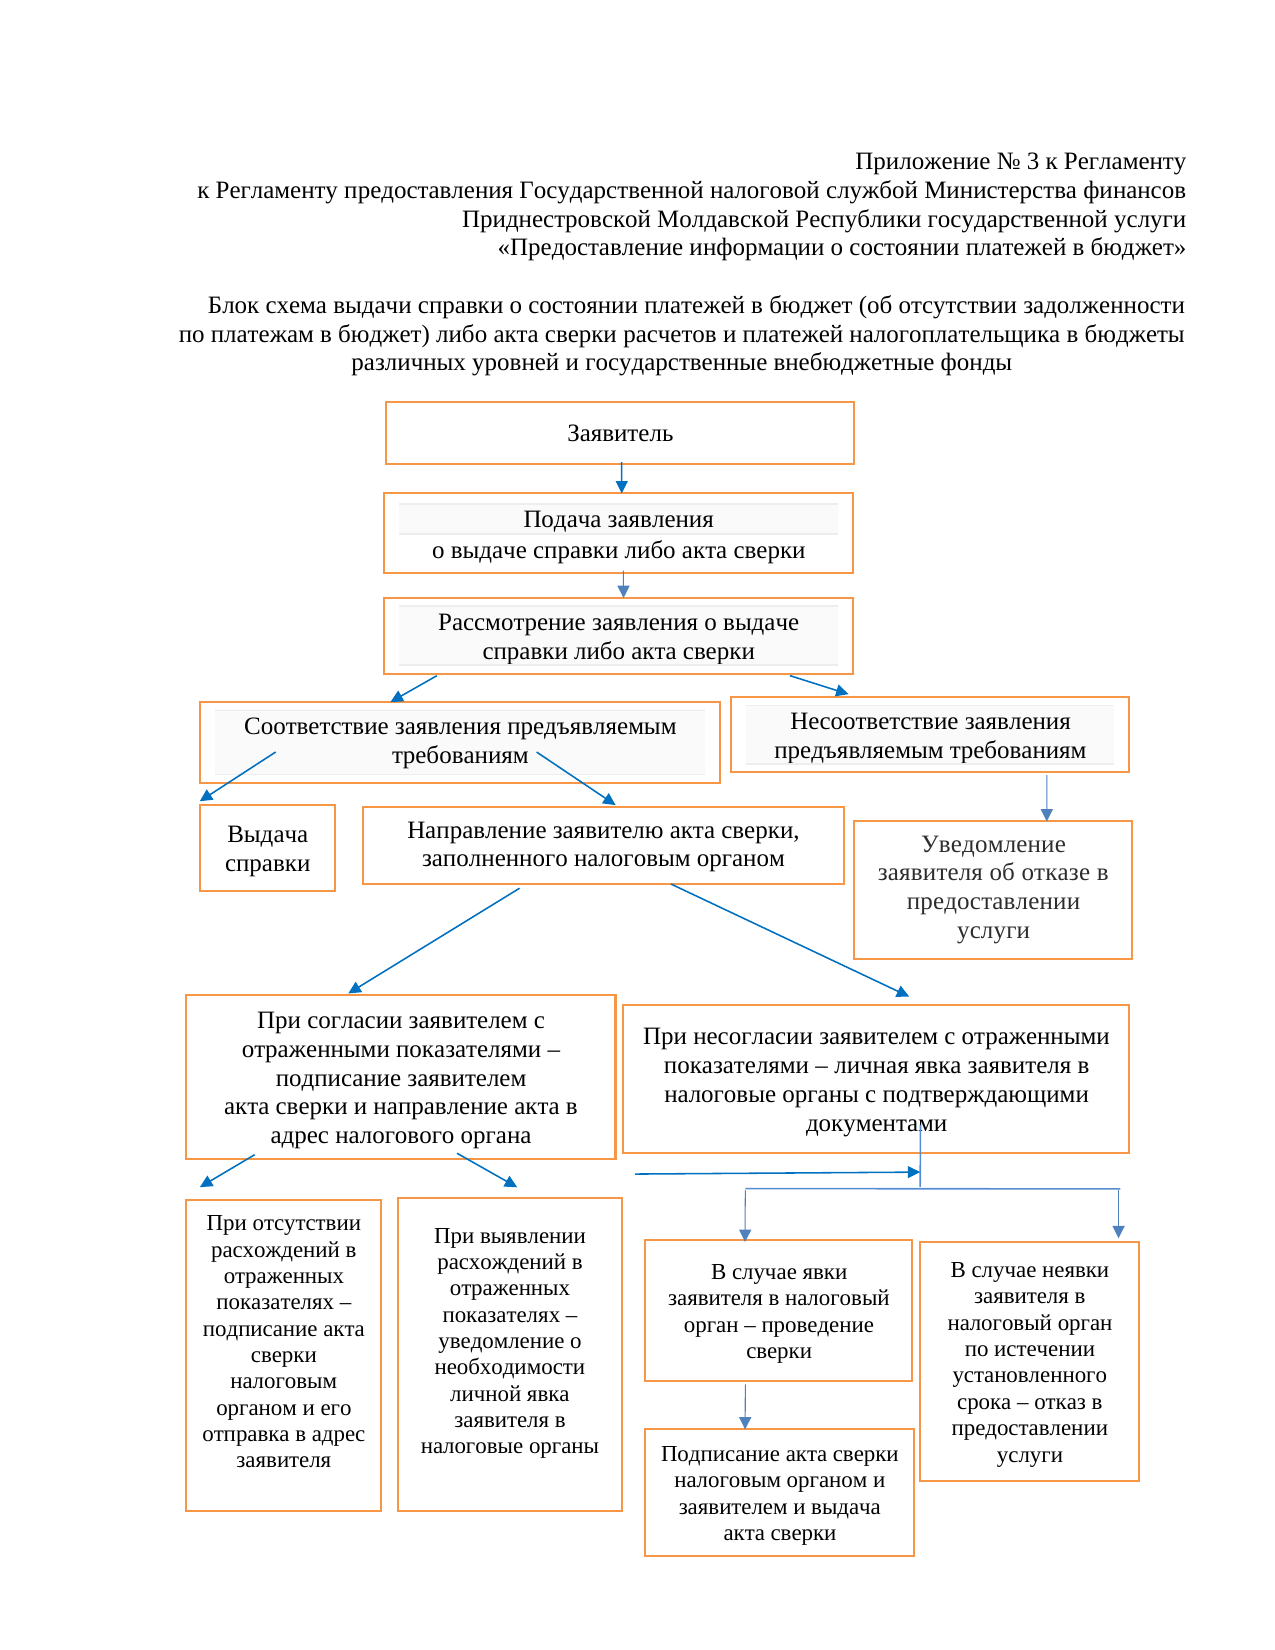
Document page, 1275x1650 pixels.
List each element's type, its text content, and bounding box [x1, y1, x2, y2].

text к Регламенту предоставления Государственной налоговой службой Министерства финансов Приднестровской Молдавской Республики государственной услуги [177, 175, 1186, 232]
text Приложение № 3 к Регламенту [177, 146, 1186, 175]
text Блок схема выдачи справки о состоянии платежей в бюджет (об отсутствии задолженности по платежам в бюджет) либо акта сверки расчетов и платежей налогоплательщика в бюджеты различных уровней и государственные внебюджетные фонды [177, 290, 1186, 376]
text «Предоставление информации о состоянии платежей в бюджет» [177, 232, 1186, 261]
